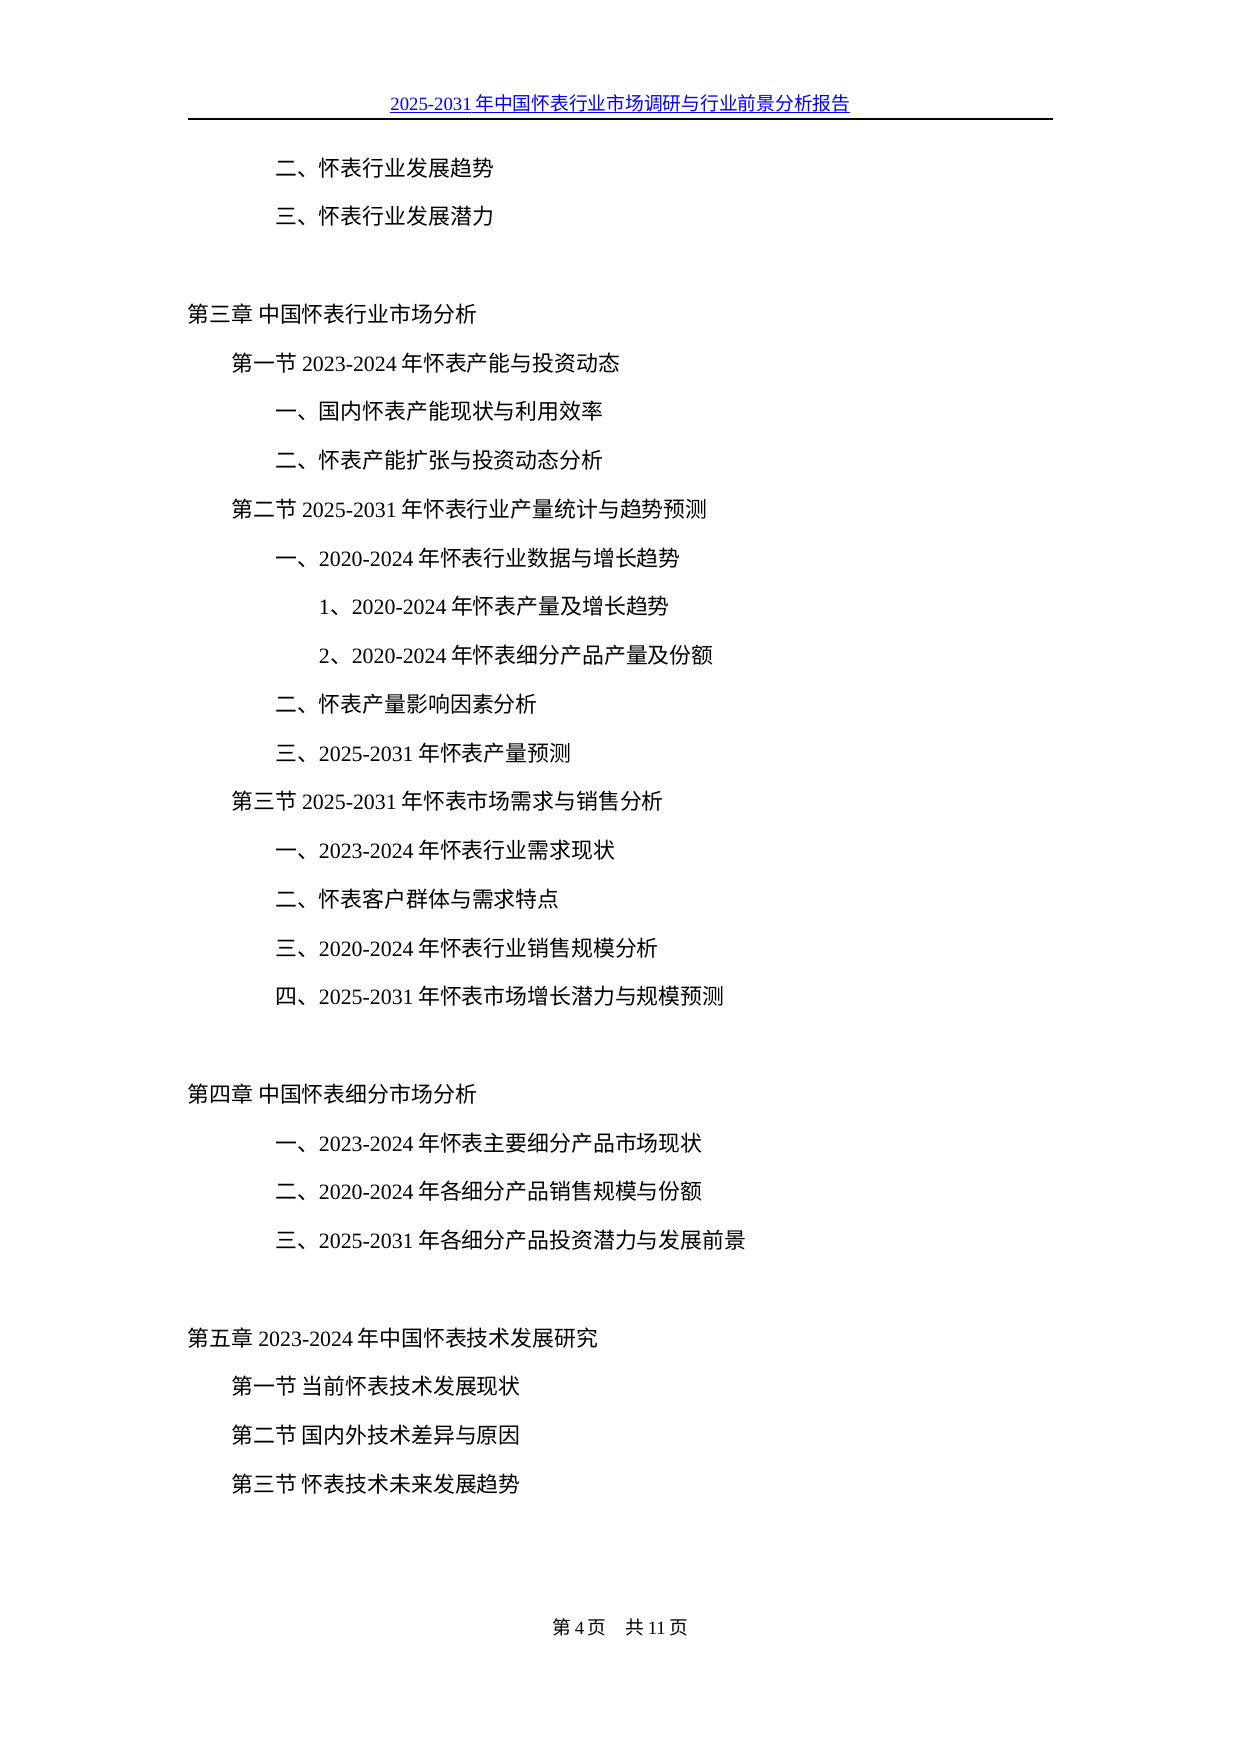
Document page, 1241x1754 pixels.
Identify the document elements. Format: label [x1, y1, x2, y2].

text [187, 150, 1053, 1499]
